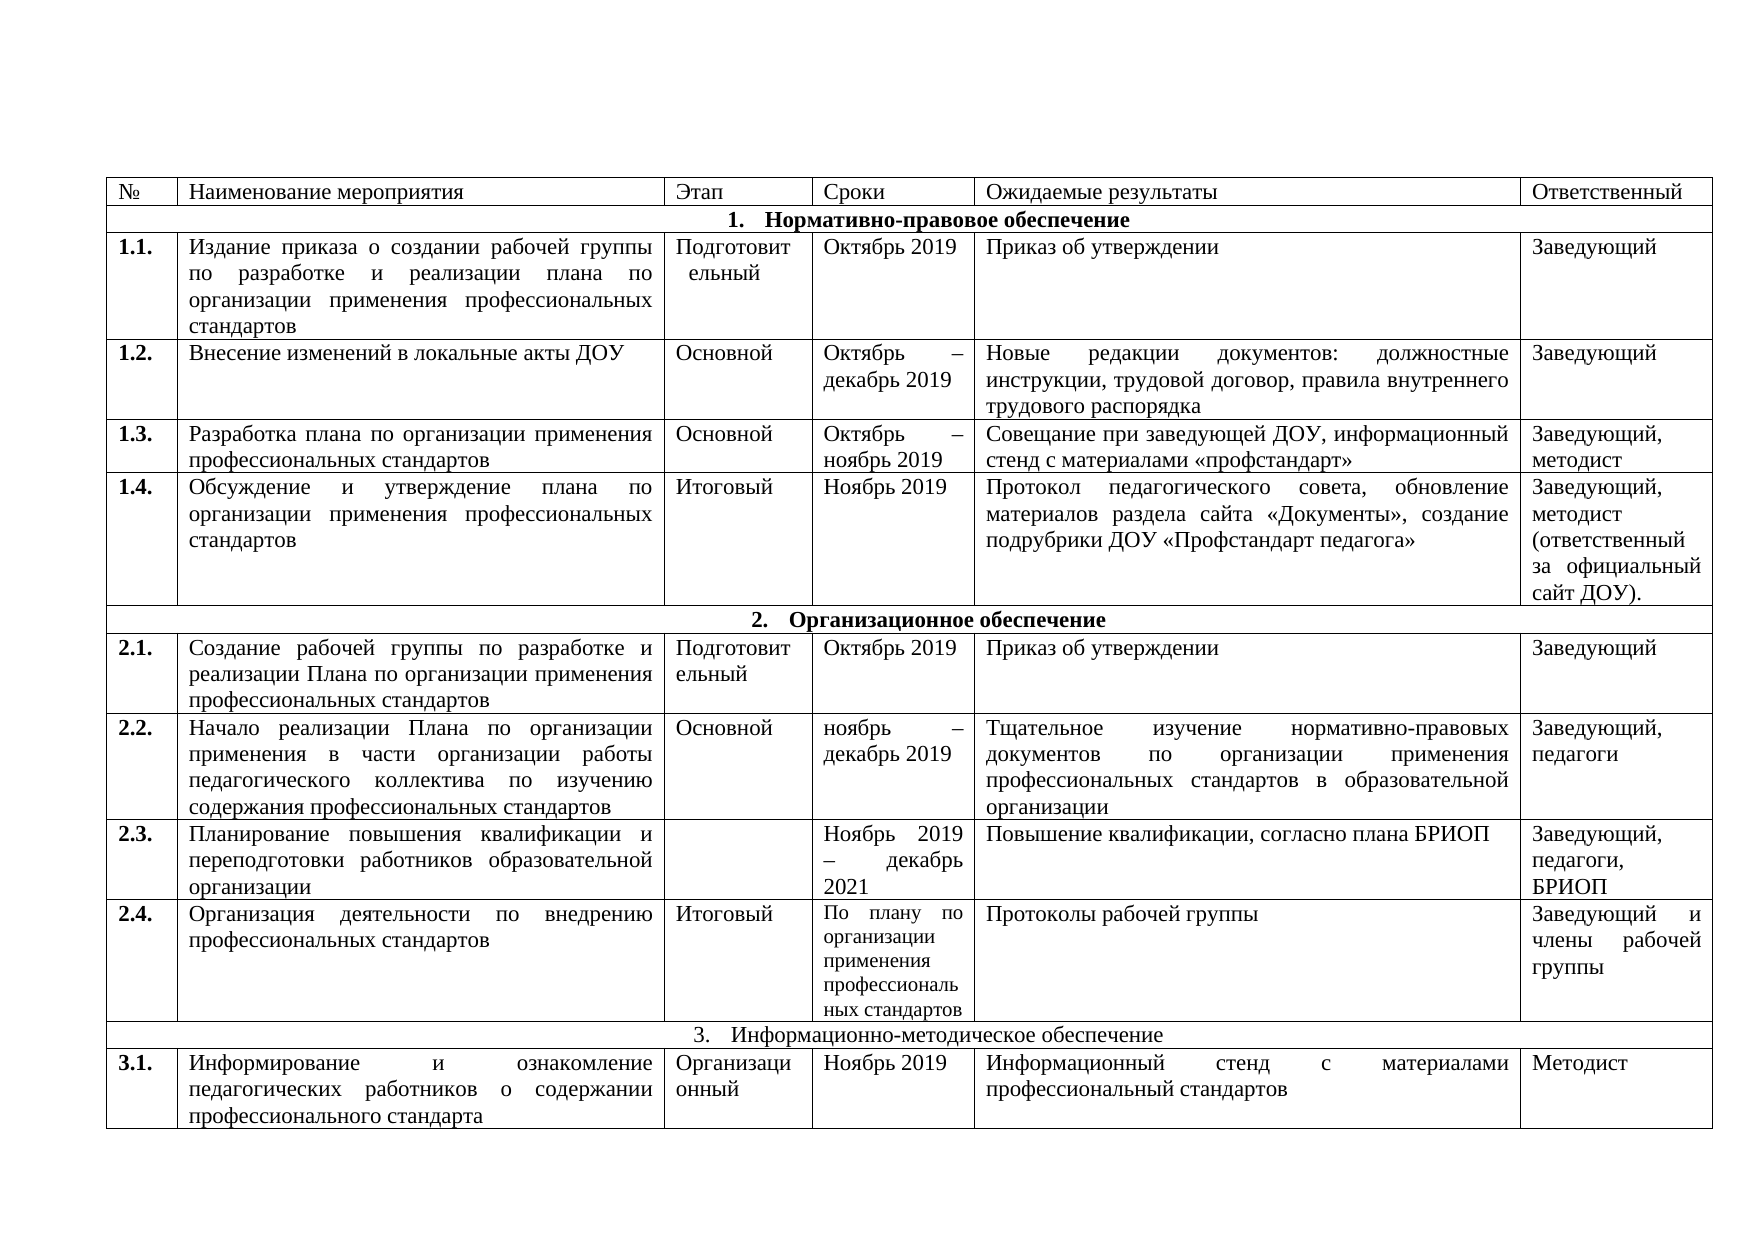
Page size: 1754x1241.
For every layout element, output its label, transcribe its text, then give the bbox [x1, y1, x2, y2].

table_cell Приказ об утверждении [975, 233, 1520, 338]
table_cell Издание приказа о создании рабочей группы по разработке и реализации плана по организации применения профессиональных стандартов [178, 233, 664, 338]
table_cell Заведующий [1521, 233, 1712, 338]
table_cell Приказ об утверждении [975, 634, 1520, 713]
table_cell Основной [665, 340, 812, 418]
table_cell Основной [665, 714, 812, 819]
table_cell Октябрь 2019 [813, 233, 974, 338]
table_cell Внесение изменений в локальные акты ДОУ [178, 340, 664, 418]
table_header Ожидаемые результаты [975, 178, 1520, 204]
table_cell Ноябрь 2019 [813, 473, 974, 605]
table_cell Заведующий, педагоги [1521, 714, 1712, 819]
table_cell Октябрь 2019 [813, 634, 974, 713]
table_cell Организация деятельности по внедрению профессиональных стандартов [178, 900, 664, 1021]
table_cell Заведующий, педагоги, БРИОП [1521, 820, 1712, 899]
table_header Ответственный [1521, 178, 1712, 204]
table_cell Итоговый [665, 473, 812, 605]
table_cell Совещание при заведующей ДОУ, информационный стенд с материалами «профстандарт» [975, 420, 1520, 472]
table_header Наименование мероприятия [178, 178, 664, 204]
table_header № [107, 178, 177, 204]
table_cell По плану по организации применения профессиональных стандартов [813, 900, 974, 1021]
table_cell Октябрь – ноябрь 2019 [813, 420, 974, 472]
table_cell Разработка плана по организации применения профессиональных стандартов [178, 420, 664, 472]
table_cell Информационный стенд с материалами профессиональный стандартов [975, 1049, 1520, 1128]
table_cell 2.2. [107, 714, 177, 819]
table_cell Заведующий [1521, 340, 1712, 418]
table_cell Заведующий, методист [1521, 420, 1712, 472]
table_cell 2.1. [107, 634, 177, 713]
table_cell Новые редакции документов: должностные инструкции, трудовой договор, правила внутреннего трудового распорядка [975, 340, 1520, 418]
table_cell Октябрь – декабрь 2019 [813, 340, 974, 418]
table_cell Итоговый [665, 900, 812, 1021]
table_cell Подготовительный [665, 634, 812, 713]
table_cell Протоколы рабочей группы [975, 900, 1520, 1021]
table_cell 1.1. [107, 233, 177, 338]
table_cell Организационное обеспечение [107, 606, 1712, 632]
table_cell 2.4. [107, 900, 177, 1021]
table_cell Повышение квалификации, согласно плана БРИОП [975, 820, 1520, 899]
table_cell [665, 820, 812, 899]
table_cell Организационный [665, 1049, 812, 1128]
table_header Сроки [813, 178, 974, 204]
table_cell Создание рабочей группы по разработке и реализации Плана по организации применения профессиональных стандартов [178, 634, 664, 713]
table_cell Методист [1521, 1049, 1712, 1128]
table_cell Заведующий, методист (ответственный за официальный сайт ДОУ). [1521, 473, 1712, 605]
table_cell Обсуждение и утверждение плана по организации применения профессиональных стандартов [178, 473, 664, 605]
table_cell ноябрь – декабрь 2019 [813, 714, 974, 819]
table_cell Заведующий [1521, 634, 1712, 713]
table_cell Ноябрь 2019 [813, 1049, 974, 1128]
table_cell Протокол педагогического совета, обновление материалов раздела сайта «Документы», создание подрубрики ДОУ «Профстандарт педагога» [975, 473, 1520, 605]
table_cell Ноябрь 2019 – декабрь 2021 [813, 820, 974, 899]
table_cell Основной [665, 420, 812, 472]
table_cell Подготовительный [665, 233, 812, 338]
table_cell Информационно-методическое обеспечение [107, 1022, 1712, 1048]
table_header Этап [665, 178, 812, 204]
table_cell 3.1. [107, 1049, 177, 1128]
table_cell Информирование и ознакомление педагогических работников о содержании профессионального стандарта [178, 1049, 664, 1128]
table_cell Нормативно-правовое обеспечение [107, 206, 1712, 232]
table_cell Планирование повышения квалификации и переподготовки работников образовательной организации [178, 820, 664, 899]
table_cell 1.4. [107, 473, 177, 605]
table_cell 2.3. [107, 820, 177, 899]
table_cell 1.2. [107, 340, 177, 418]
table_cell Тщательное изучение нормативно-правовых документов по организации применения профессиональных стандартов в образовательной организации [975, 714, 1520, 819]
table_cell Начало реализации Плана по организации применения в части организации работы педагогического коллектива по изучению содержания профессиональных стандартов [178, 714, 664, 819]
table_cell Заведующий и члены рабочей группы [1521, 900, 1712, 1021]
table_cell 1.3. [107, 420, 177, 472]
